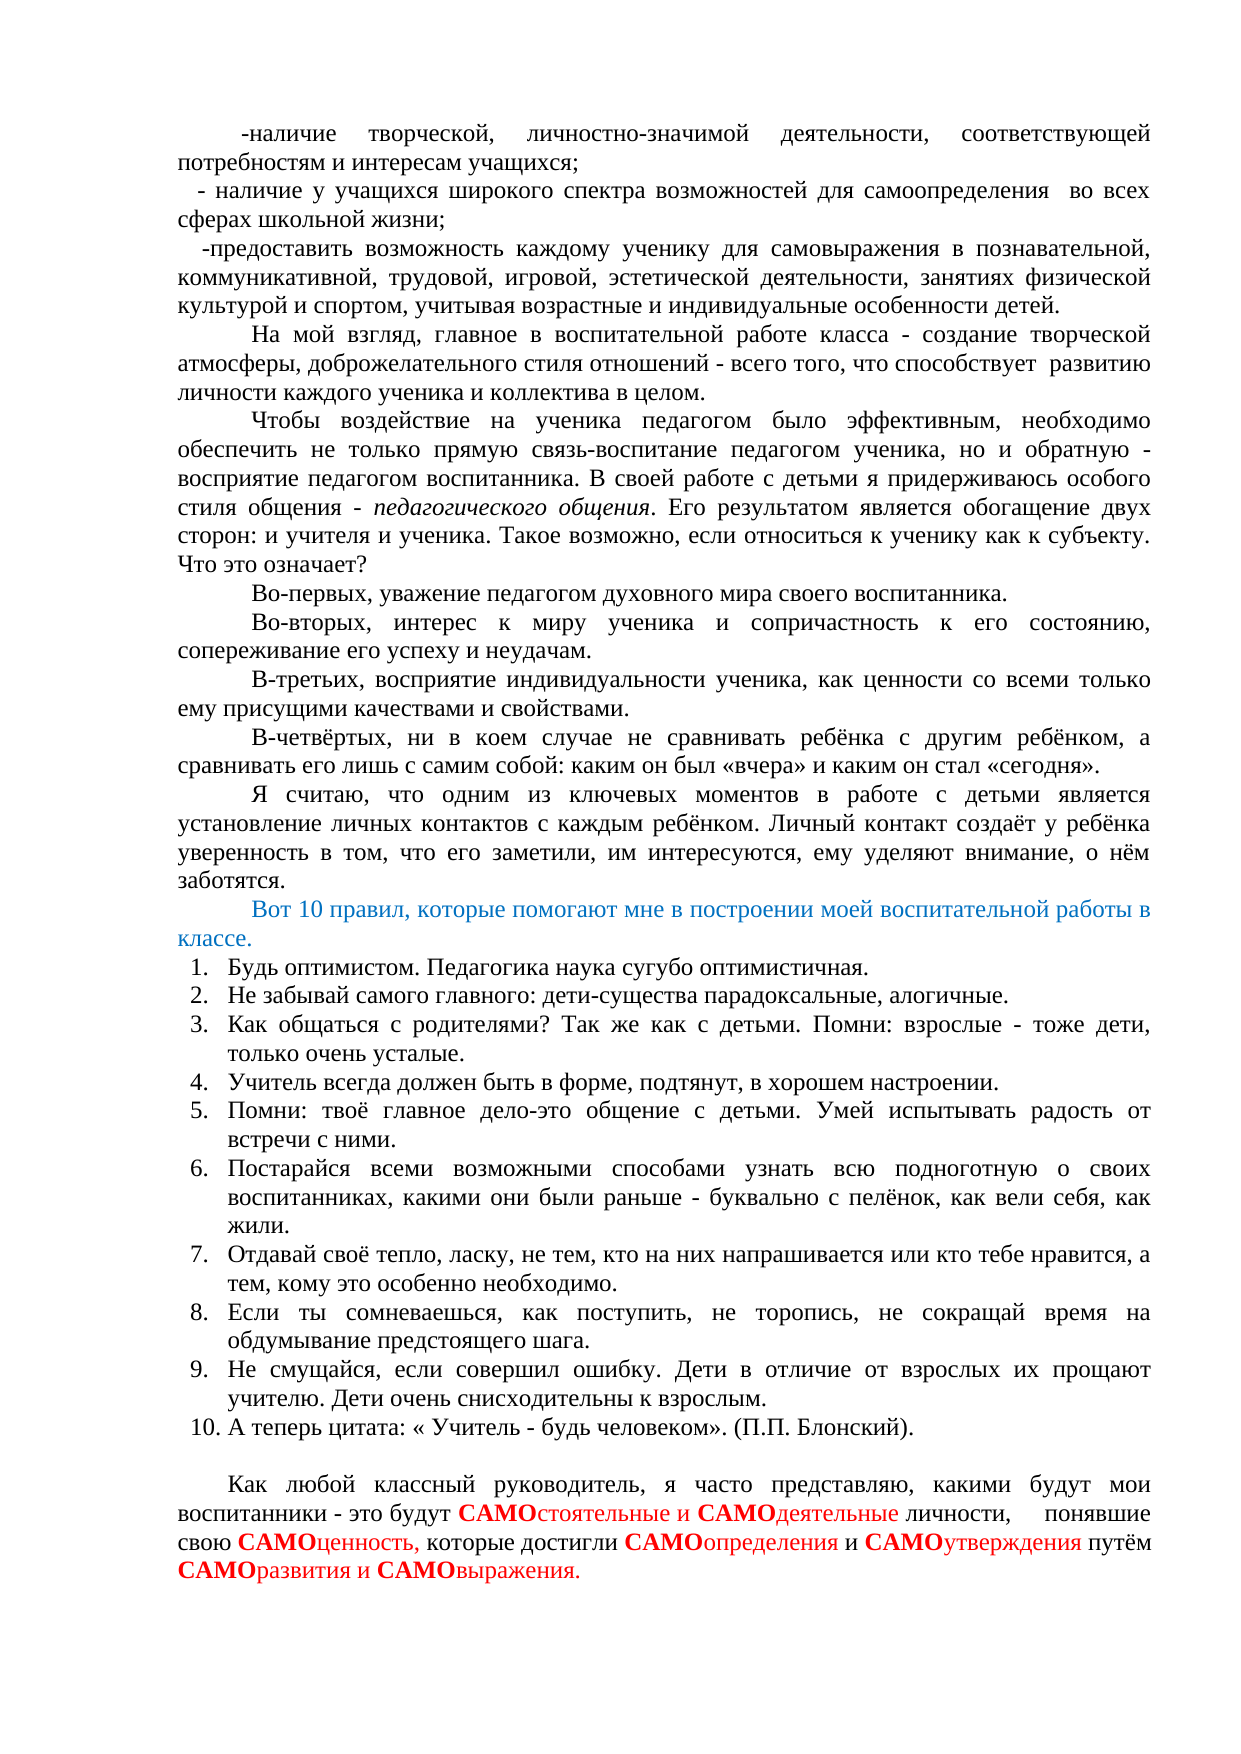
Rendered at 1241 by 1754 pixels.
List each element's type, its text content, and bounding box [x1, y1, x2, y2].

list Не забывай самого главного: дети-существа парадоксальные, алогичные. [190, 981, 1152, 1009]
text Как любой классный руководитель, я часто представляю, какими будут мои воспитанники - это будут САМОстоятельные и САМОдеятельные личности, понявшие свою САМОценность, которые достигли САМОопределения и САМОутверждения путём САМОразвития и САМОвыражения. [177, 1469, 1152, 1584]
text -предоставить возможность каждому ученику для самовыражения в познавательной, коммуникативной, трудовой, игровой, эстетической деятельности, занятиях физической культурой и спортом, учитывая возрастные и индивидуальные особенности детей. [177, 233, 1152, 319]
text Чтобы воздействие на ученика педагогом было эффективным, необходимо обеспечить не только прямую связь-воспитание педагогом ученика, но и обратную - восприятие педагогом воспитанника. В своей работе с детьми я придерживаюсь особого стиля общения - педагогического общения. Его результатом является обогащение двух сторон: и учителя и ученика. Такое возможно, если относиться к ученику как к субъекту. Что это означает? [177, 406, 1152, 578]
list Не смущайся, если совершил ошибку. Дети в отличие от взрослых их прощают учителю. Дети очень снисходительны к взрослым. [190, 1354, 1152, 1412]
text -наличие творческой, личностно-значимой деятельности, соответствующей потребностям и интересам учащихся; [177, 118, 1152, 176]
list Отдавай своё тепло, ласку, не тем, кто на них напрашивается или кто тебе нравится, а тем, кому это особенно необходимо. [190, 1239, 1152, 1297]
list Помни: твоё главное дело-это общение с детьми. Умей испытывать радость от встречи с ними. [190, 1096, 1152, 1153]
list Постарайся всеми возможными способами узнать всю подноготную о своих воспитанниках, какими они были раньше - буквально с пелёнок, как вели себя, как жили. [190, 1153, 1152, 1239]
list Если ты сомневаешься, как поступить, не торопись, не сокращай время на обдумывание предстоящего шага. [190, 1297, 1152, 1354]
list А теперь цитата: « Учитель - будь человеком». (П.П. Блонский). [190, 1412, 1152, 1441]
list Учитель всегда должен быть в форме, подтянут, в хорошем настроении. [190, 1067, 1152, 1096]
text Я считаю, что одним из ключевых моментов в работе с детьми является установление личных контактов с каждым ребёнком. Личный контакт создаёт у ребёнка уверенность в том, что его заметили, им интересуются, ему уделяют внимание, о нём заботятся. [177, 779, 1152, 894]
list Как общаться с родителями? Так же как с детьми. Помни: взрослые - тоже дети, только очень усталые. [190, 1009, 1152, 1067]
text Во-первых, уважение педагогом духовного мира своего воспитанника. [177, 578, 1152, 607]
text - наличие у учащихся широкого спектра возможностей для самоопределения во всех сферах школьной жизни; [177, 176, 1152, 233]
text В-четвёртых, ни в коем случае не сравнивать ребёнка с другим ребёнком, а сравнивать его лишь с самим собой: каким он был «вчера» и каким он стал «сегодня». [177, 722, 1152, 779]
text В-третьих, восприятие индивидуальности ученика, как ценности со всеми только ему присущими качествами и свойствами. [177, 664, 1152, 722]
list Будь оптимистом. Педагогика наука сугубо оптимистичная. [190, 952, 1152, 981]
text Во-вторых, интерес к миру ученика и сопричастность к его состоянию, сопереживание его успеху и неудачам. [177, 607, 1152, 664]
text На мой взгляд, главное в воспитательной работе класса - создание творческой атмосферы, доброжелательного стиля отношений - всего того, что способствует развитию личности каждого ученика и коллектива в целом. [177, 319, 1152, 406]
text Вот 10 правил, которые помогают мне в построении моей воспитательной работы в классе. [177, 894, 1152, 952]
